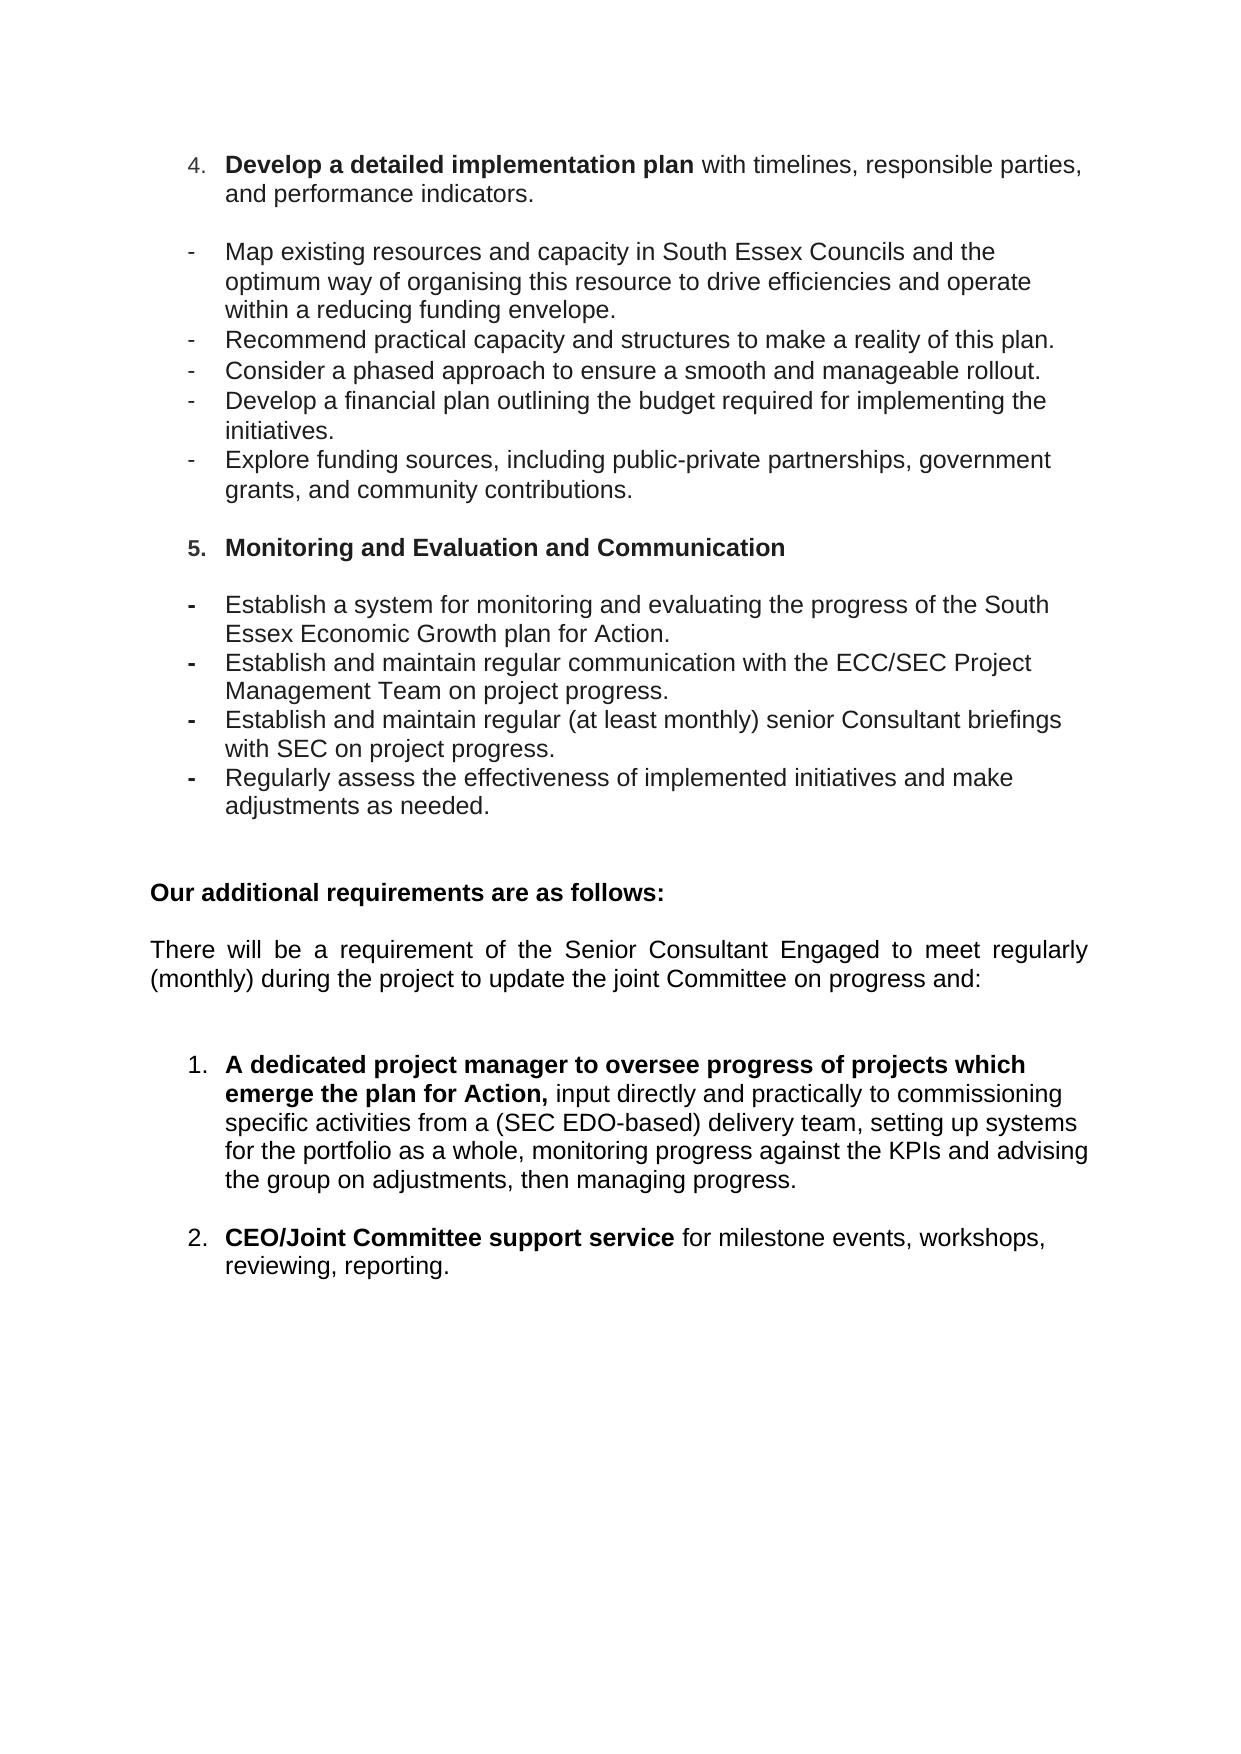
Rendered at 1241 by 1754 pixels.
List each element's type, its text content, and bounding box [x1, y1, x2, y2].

list Recommend practical capacity and structures to make a reality of this plan. [187, 324, 1090, 355]
list CEO/Joint Committee support service for milestone events, workshops, reviewing, reporting. [187, 1223, 1090, 1280]
text - Establish and maintain regular (at least monthly) senior Consultant briefings with SEC on project progress. [187, 705, 1090, 763]
list Develop a detailed implementation plan with timelines, responsible parties, and performance indicators. [187, 150, 1090, 207]
text - Establish a system for monitoring and evaluating the progress of the South Essex Economic Growth plan for Action. [187, 590, 1090, 648]
list Consider a phased approach to ensure a smooth and manageable rollout. [187, 355, 1090, 385]
list Monitoring and Evaluation and Communication [187, 533, 1090, 561]
text - Regularly assess the effectiveness of implemented initiatives and make adjustments as needed. [187, 763, 1090, 820]
text Our additional requirements are as follows: [150, 878, 1090, 906]
text There will be a requirement of the Senior Consultant Engaged to meet regularly (monthly) during the project to update the joint Committee on progress and: [150, 935, 1090, 993]
list A dedicated project manager to oversee progress of projects which emerge the plan for Action, input directly and practically to commissioning specific activities from a (SEC EDO-based) delivery team, setting up systems for the portfolio as a whole, monitoring progress against the KPIs and advising the group on adjustments, then managing progress. [187, 1050, 1090, 1194]
text - Establish and maintain regular communication with the ECC/SEC Project Management Team on project progress. [187, 648, 1090, 705]
list Explore funding sources, including public-private partnerships, government grants, and community contributions. [187, 444, 1090, 504]
list Develop a financial plan outlining the budget required for implementing the initiatives. [187, 385, 1090, 444]
list Map existing resources and capacity in South Essex Councils and the optimum way of organising this resource to drive efficiencies and operate within a reducing funding envelope. [187, 236, 1090, 324]
